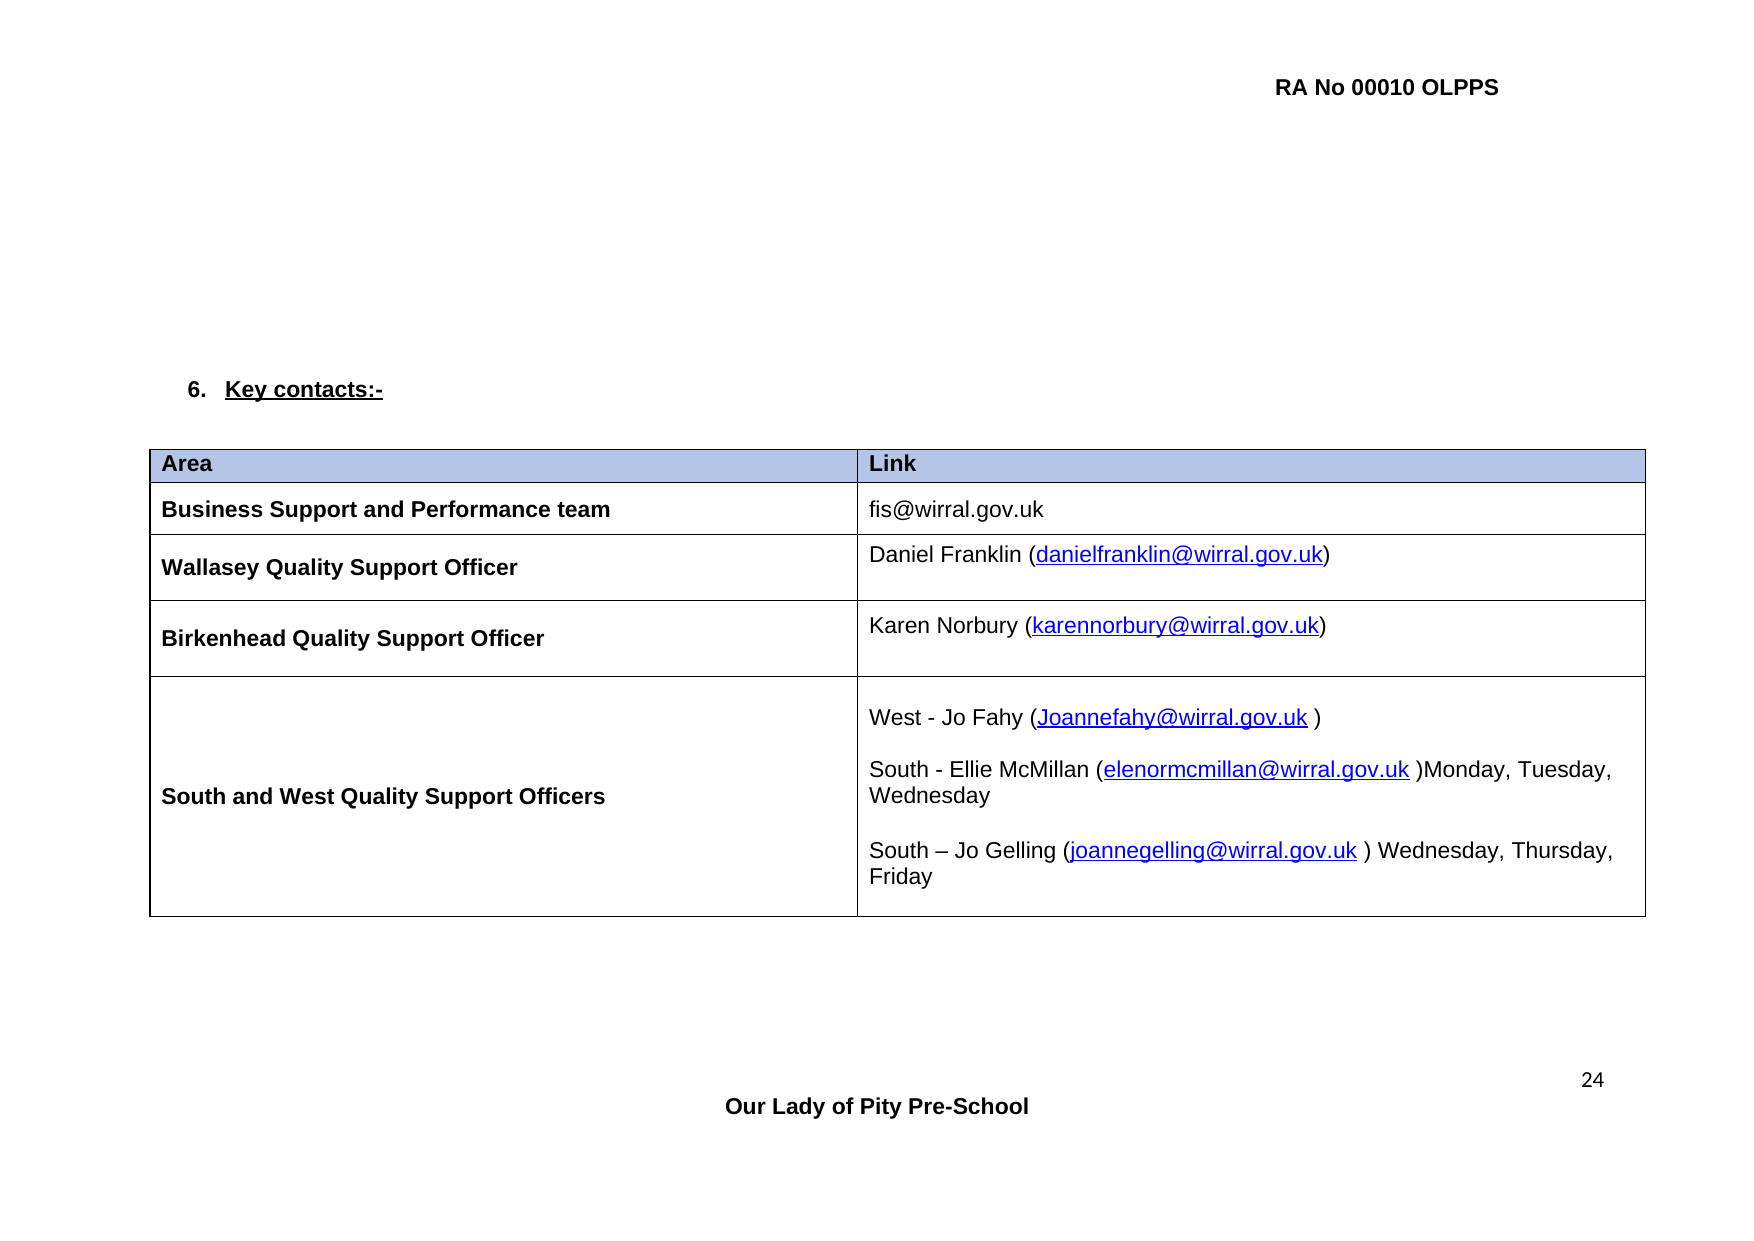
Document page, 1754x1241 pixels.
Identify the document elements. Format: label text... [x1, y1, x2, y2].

table_cell fis@wirral.gov.uk [858, 483, 1645, 534]
table_cell West - Jo Fahy (Joannefahy@wirral.gov.uk ) South - Ellie McMillan (elenormcmillan@wirral.gov.uk )Monday, Tuesday, Wednesday South – Jo Gelling (joannegelling@wirral.gov.uk ) Wednesday, Thursday, Friday [858, 677, 1645, 916]
table_cell Karen Norbury (karennorbury@wirral.gov.uk) [858, 601, 1645, 676]
table_cell Wallasey Quality Support Officer [151, 535, 857, 600]
table_header Link [858, 450, 1645, 482]
list Key contacts:- [187, 376, 1604, 402]
table_cell South and West Quality Support Officers [151, 677, 857, 916]
table_cell Daniel Franklin (danielfranklin@wirral.gov.uk) [858, 535, 1645, 600]
table_cell Business Support and Performance team [151, 483, 857, 534]
table_cell Birkenhead Quality Support Officer [151, 601, 857, 676]
table_header Area [151, 450, 857, 482]
